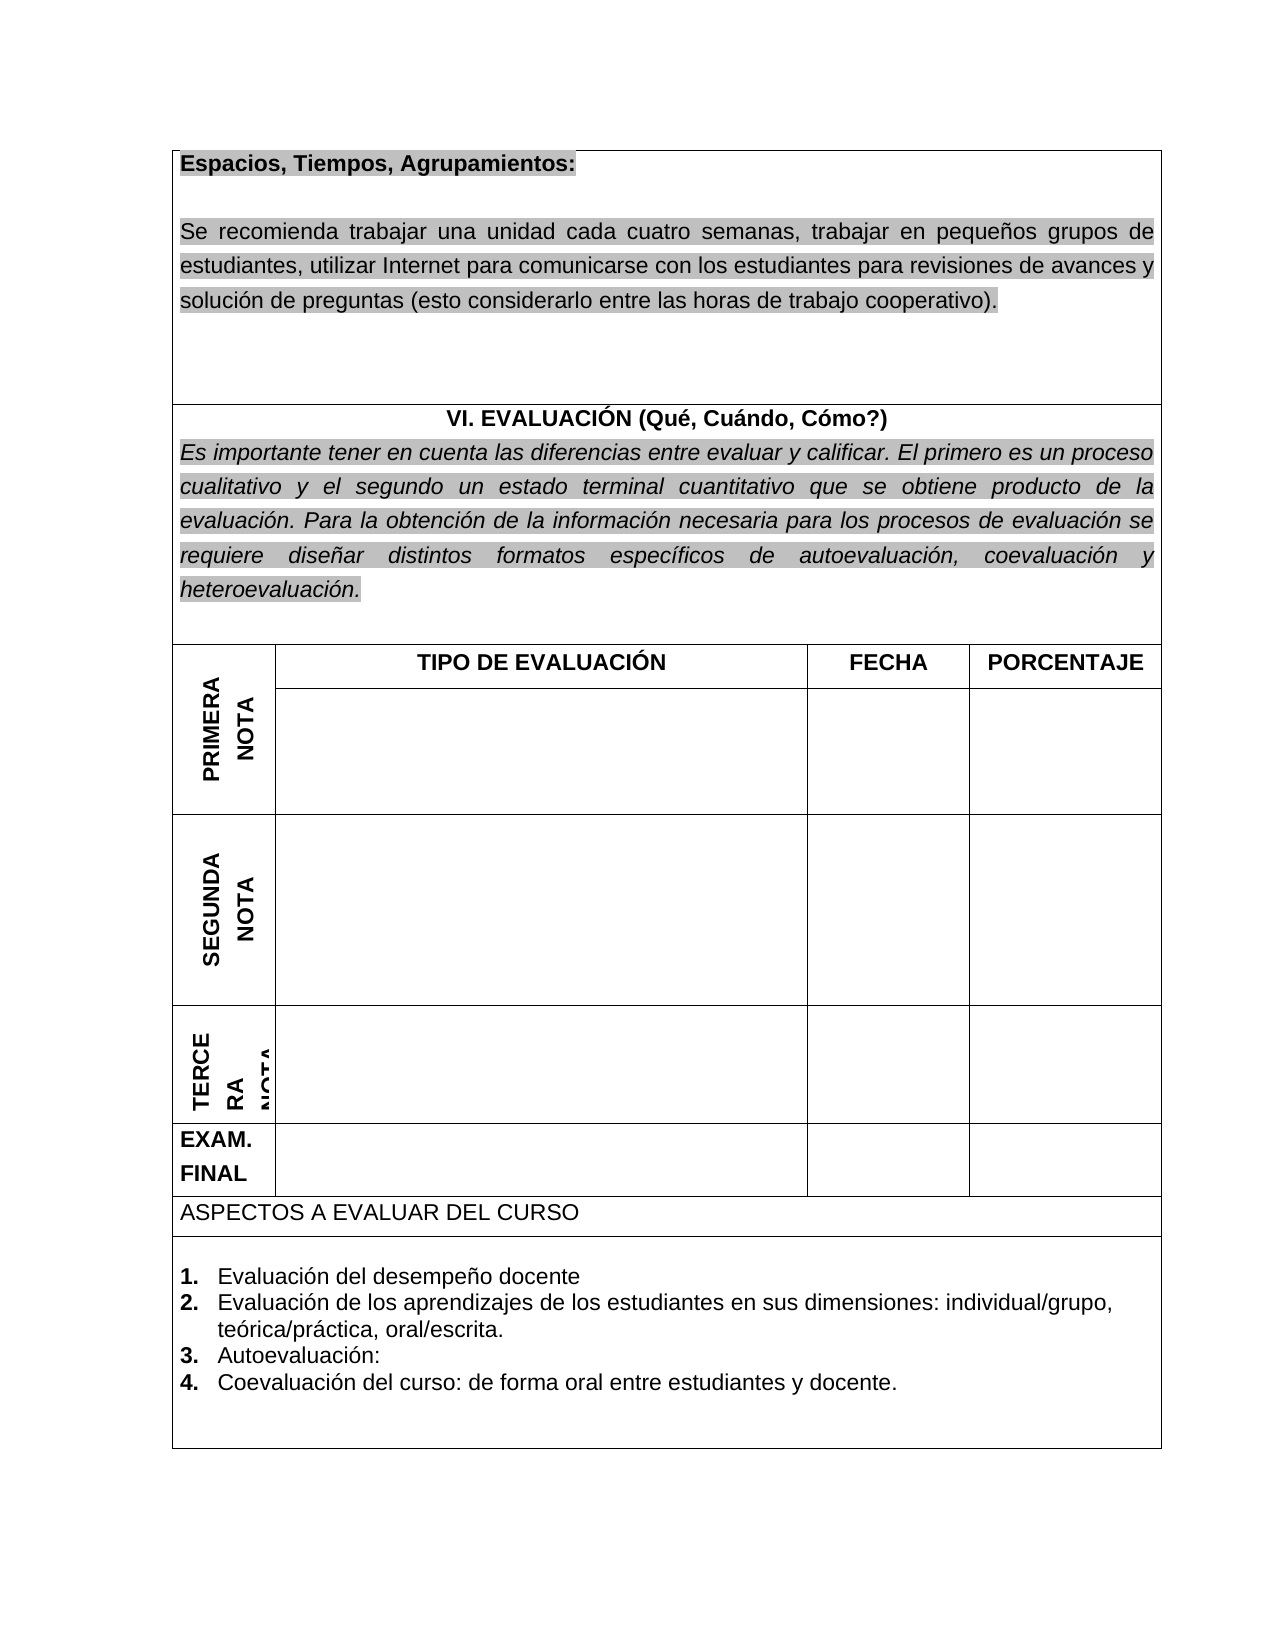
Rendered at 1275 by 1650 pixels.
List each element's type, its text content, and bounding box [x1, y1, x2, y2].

table_cell [808, 815, 969, 1005]
table_cell [970, 815, 1161, 1005]
table_cell [276, 815, 807, 1005]
table_cell VI. EVALUACIÓN (Qué, Cuándo, Cómo?) Es importante tener en cuenta las diferencias entre evaluar y calificar. El primero es un proceso cualitativo y el segundo un estado terminal cuantitativo que se obtiene producto de la evaluación. Para la obtención de la información necesaria para los procesos de evaluación se requiere diseñar distintos formatos específicos de autoevaluación, coevaluación y heteroevaluación. [173, 405, 1161, 644]
table_cell ASPECTOS A EVALUAR DEL CURSO [173, 1197, 1161, 1236]
table_cell TIPO DE EVALUACIÓN [276, 645, 807, 688]
table_cell [970, 689, 1161, 814]
table_cell [276, 1124, 807, 1196]
table_cell SEGUNDA NOTA [173, 815, 275, 1005]
table_cell [276, 1006, 807, 1123]
table_cell FECHA [808, 645, 969, 688]
table_cell EXAM. FINAL [173, 1124, 275, 1196]
table_cell PRIMERA NOTA [173, 645, 275, 814]
table_cell PORCENTAJE [970, 645, 1161, 688]
table_cell [276, 689, 807, 814]
table_cell TERCERA NOTA [173, 1006, 275, 1123]
table_cell [808, 1006, 969, 1123]
table_cell [808, 689, 969, 814]
table_cell [808, 1124, 969, 1196]
table_cell Espacios, Tiempos, Agrupamientos: Se recomienda trabajar una unidad cada cuatro semanas, trabajar en pequeños grupos de estudiantes, utilizar Internet para comunicarse con los estudiantes para revisiones de avances y solución de preguntas (esto considerarlo entre las horas de trabajo cooperativo). [173, 151, 1161, 404]
table_cell [970, 1006, 1161, 1123]
table_cell [970, 1124, 1161, 1196]
table_cell Evaluación del desempeño docente Evaluación de los aprendizajes de los estudiantes en sus dimensiones: individual/grupo, teórica/práctica, oral/escrita. Autoevaluación: Coevaluación del curso: de forma oral entre estudiantes y docente. [173, 1237, 1161, 1447]
